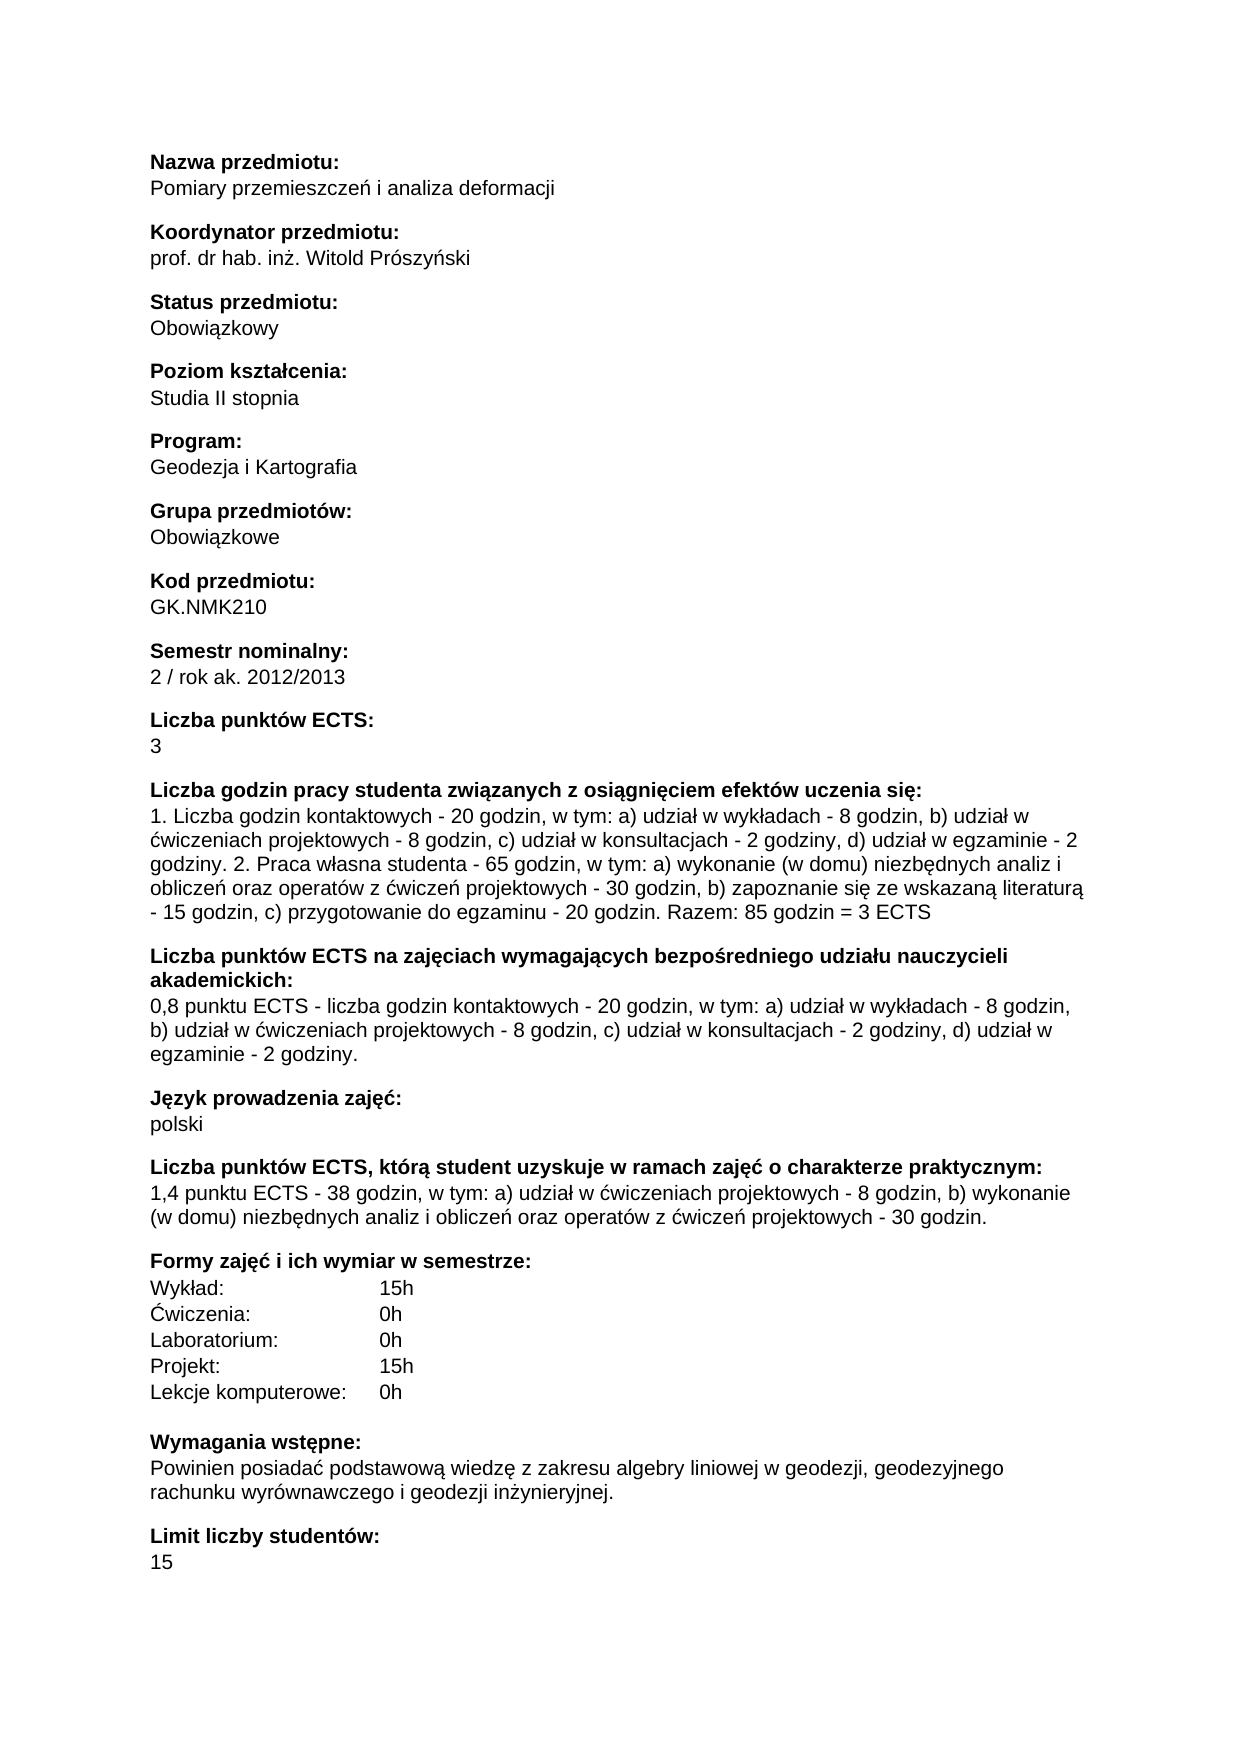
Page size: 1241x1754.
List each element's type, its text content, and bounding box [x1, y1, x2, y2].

table_cell 15h [369, 1352, 597, 1378]
text prof. dr hab. inż. Witold Prószyński [150, 246, 1090, 270]
text polski [150, 1111, 1090, 1135]
text 3 [150, 734, 1090, 758]
text 15 [150, 1549, 1090, 1573]
text Język prowadzenia zajęć: [150, 1085, 1090, 1109]
text Powinien posiadać podstawową wiedzę z zakresu algebry liniowej w geodezji, geodezyjnego rachunku wyrównawczego i geodezji inżynieryjnej. [150, 1456, 1090, 1504]
text Liczba godzin pracy studenta związanych z osiągnięciem efektów uczenia się: [150, 778, 1090, 802]
text Semestr nominalny: [150, 638, 1090, 662]
table_cell Projekt: [140, 1354, 367, 1378]
text Wymagania wstępne: [150, 1430, 1090, 1454]
table_header 15h [369, 1276, 597, 1300]
text Program: [150, 429, 1090, 453]
text Obowiązkowe [150, 525, 1090, 549]
text GK.NMK210 [150, 595, 1090, 619]
text Pomiary przemieszczeń i analiza deformacji [150, 176, 1090, 200]
text 1. Liczba godzin kontaktowych - 20 godzin, w tym: a) udział w wykładach - 8 godzin, b) udział w ćwiczeniach projektowych - 8 godzin, c) udział w konsultacjach - 2 godziny, d) udział w egzaminie - 2 godziny. 2. Praca własna studenta - 65 godzin, w tym: a) wykonanie (w domu) niezbędnych analiz i obliczeń oraz operatów z ćwiczeń projektowych - 30 godzin, b) zapoznanie się ze wskazaną literaturą - 15 godzin, c) przygotowanie do egzaminu - 20 godzin. Razem: 85 godzin = 3 ECTS [150, 804, 1090, 924]
text Studia II stopnia [150, 385, 1090, 409]
table_cell Lekcje komputerowe: [140, 1380, 367, 1404]
text Liczba punktów ECTS: [150, 708, 1090, 732]
text Status przedmiotu: [150, 289, 1090, 313]
table_cell 0h [369, 1378, 597, 1404]
table_cell Laboratorium: [140, 1328, 367, 1352]
table_header Wykład: [140, 1276, 367, 1300]
text Poziom kształcenia: [150, 359, 1090, 383]
table_cell 0h [369, 1300, 597, 1326]
text 1,4 punktu ECTS - 38 godzin, w tym: a) udział w ćwiczeniach projektowych - 8 godzin, b) wykonanie (w domu) niezbędnych analiz i obliczeń oraz operatów z ćwiczeń projektowych - 30 godzin. [150, 1181, 1090, 1229]
text Koordynator przedmiotu: [150, 220, 1090, 244]
text Geodezja i Kartografia [150, 455, 1090, 479]
text Grupa przedmiotów: [150, 499, 1090, 523]
text Nazwa przedmiotu: [150, 150, 1090, 174]
text Kod przedmiotu: [150, 569, 1090, 593]
table_cell 0h [369, 1326, 597, 1352]
text Formy zajęć i ich wymiar w semestrze: [150, 1249, 1090, 1273]
text Liczba punktów ECTS na zajęciach wymagających bezpośredniego udziału nauczycieli akademickich: [150, 944, 1090, 992]
text 2 / rok ak. 2012/2013 [150, 664, 1090, 688]
text Limit liczby studentów: [150, 1523, 1090, 1547]
text Liczba punktów ECTS, którą student uzyskuje w ramach zajęć o charakterze praktycznym: [150, 1155, 1090, 1179]
text Obowiązkowy [150, 316, 1090, 339]
text 0,8 punktu ECTS - liczba godzin kontaktowych - 20 godzin, w tym: a) udział w wykładach - 8 godzin, b) udział w ćwiczeniach projektowych - 8 godzin, c) udział w konsultacjach - 2 godziny, d) udział w egzaminie - 2 godziny. [150, 994, 1090, 1066]
table_cell Ćwiczenia: [140, 1302, 367, 1326]
